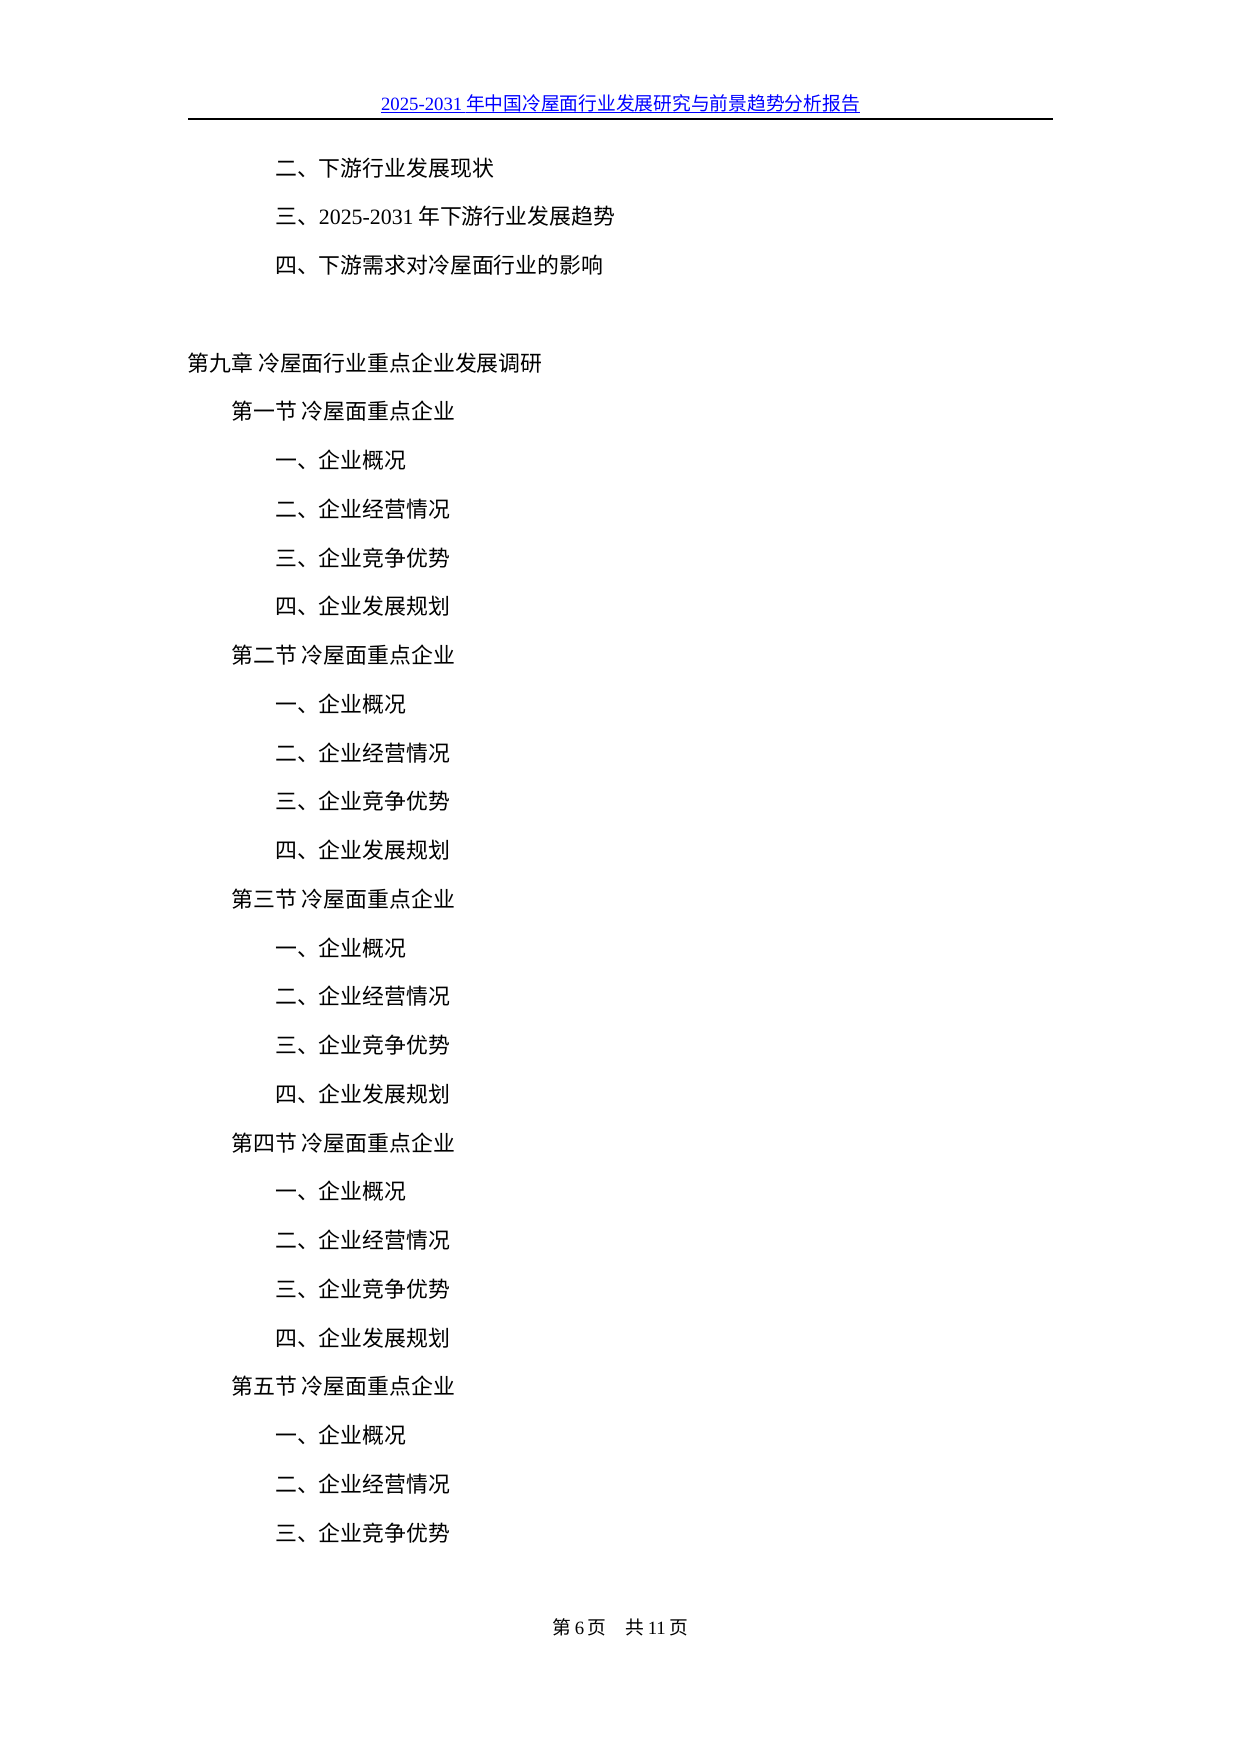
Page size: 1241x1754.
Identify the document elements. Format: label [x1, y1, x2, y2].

text [187, 150, 1053, 1548]
